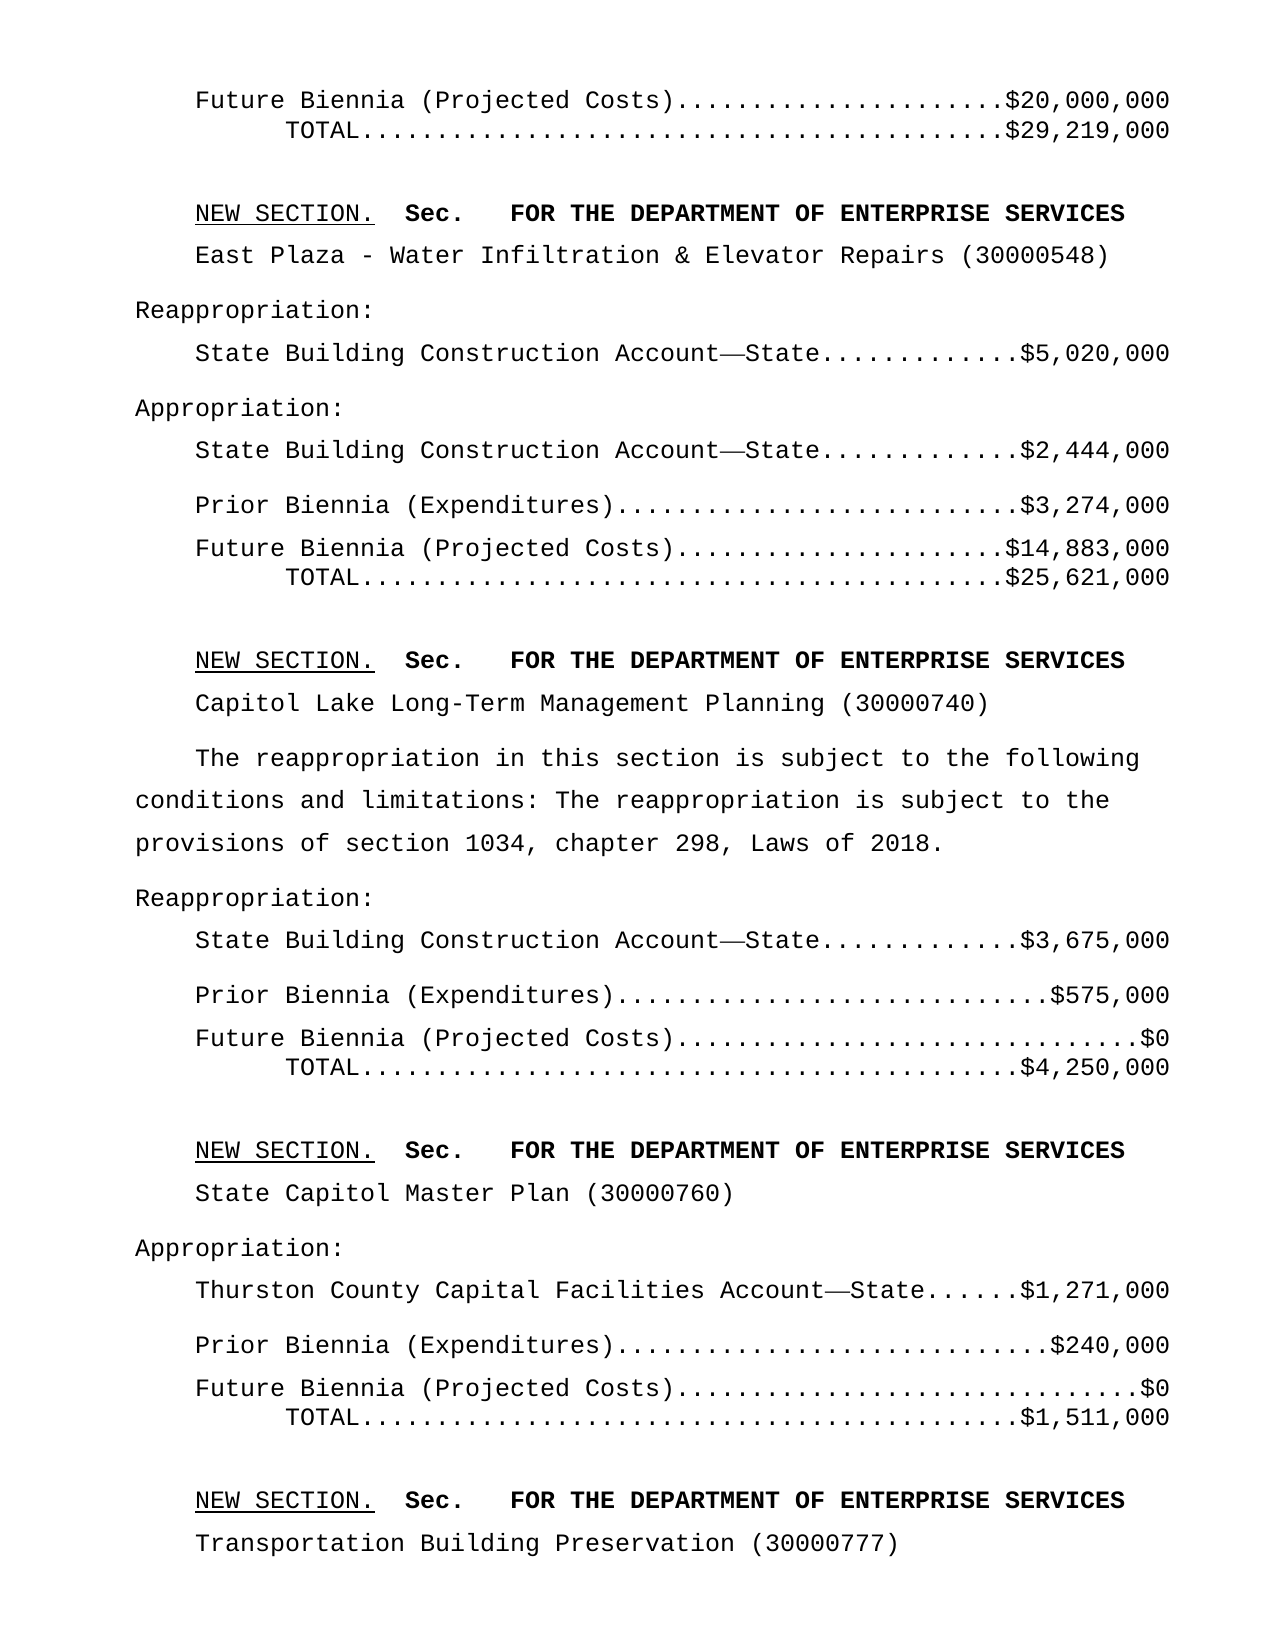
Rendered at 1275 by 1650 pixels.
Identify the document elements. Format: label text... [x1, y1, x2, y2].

text Future Biennia (Projected Costs) $0 [135, 1012, 1170, 1055]
text Reappropriation: [135, 872, 1170, 915]
text Prior Biennia (Expenditures) $575,000 [135, 970, 1170, 1012]
text The reappropriation in this section is subject to the following conditions and limitations: The reappropriation is subject to the provisions of section 1034, chapter 298, Laws of 2018. [135, 732, 1170, 860]
text Future Biennia (Projected Costs) $0 [135, 1362, 1170, 1405]
text State Capitol Master Plan (30000760) [135, 1167, 1170, 1210]
text State Building Construction Account—State $2,444,000 [135, 425, 1170, 467]
text NEW SECTION. Sec. FOR THE DEPARTMENT OF ENTERPRISE SERVICES [135, 187, 1170, 230]
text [135, 1475, 1170, 1517]
text Reappropriation: [135, 285, 1170, 327]
text TOTAL $25,621,000 [135, 565, 1170, 593]
text State Building Construction Account—State $3,675,000 [135, 915, 1170, 957]
text East Plaza - Water Infiltration & Elevator Repairs (30000548) [135, 230, 1170, 272]
text Prior Biennia (Expenditures) $3,274,000 [135, 480, 1170, 522]
text NEW SECTION. Sec. FOR THE DEPARTMENT OF ENTERPRISE SERVICES [135, 635, 1170, 677]
text Transportation Building Preservation (30000777) [135, 1517, 1170, 1560]
text Appropriation: [135, 1222, 1170, 1265]
text Prior Biennia (Expenditures) $240,000 [135, 1320, 1170, 1362]
text TOTAL $4,250,000 [135, 1055, 1170, 1083]
text State Building Construction Account—State $5,020,000 [135, 327, 1170, 370]
text Capitol Lake Long-Term Management Planning (30000740) [135, 677, 1170, 720]
text TOTAL $1,511,000 [135, 1405, 1170, 1433]
text TOTAL $29,219,000 [135, 117, 1170, 146]
text Thurston County Capital Facilities Account—State $1,271,000 [135, 1265, 1170, 1307]
text Future Biennia (Projected Costs) $14,883,000 [135, 522, 1170, 565]
text Appropriation: [135, 382, 1170, 425]
text NEW SECTION. Sec. FOR THE DEPARTMENT OF ENTERPRISE SERVICES [135, 1125, 1170, 1167]
text Future Biennia (Projected Costs) $20,000,000 [135, 75, 1170, 117]
